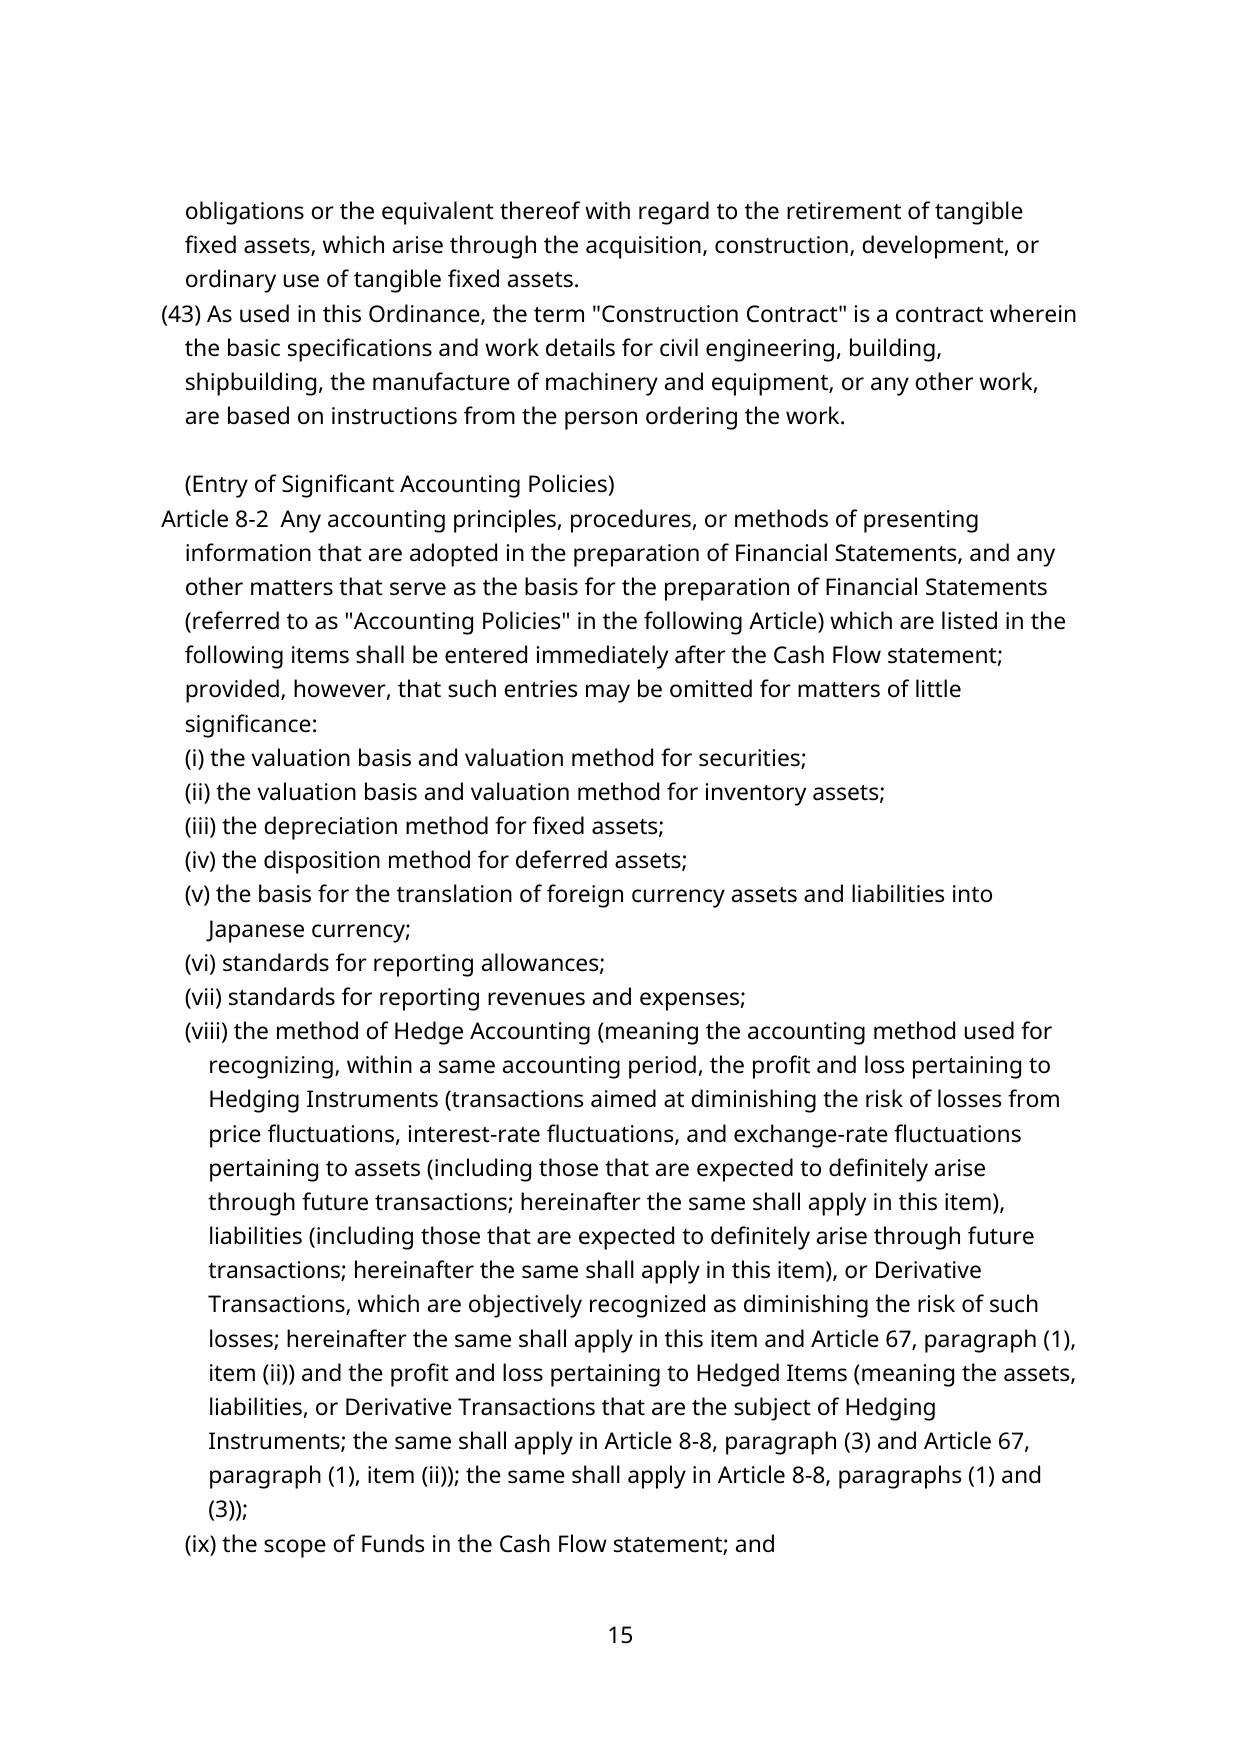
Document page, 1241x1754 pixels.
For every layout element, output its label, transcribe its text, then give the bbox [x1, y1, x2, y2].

text (Entry of Significant Accounting Policies) [184, 467, 1079, 501]
text (ii) the valuation basis and valuation method for inventory assets; [184, 774, 1079, 809]
text (i) the valuation basis and valuation method for securities; [184, 740, 1079, 774]
text (43) As used in this Ordinance, the term "Construction Contract" is a contract wherein the basic specifications and work details for civil engineering, building, shipbuilding, the manufacture of machinery and equipment, or any other work, are based on instructions from the person ordering the work. [161, 296, 1079, 433]
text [161, 194, 1079, 296]
text (ix) the scope of Funds in the Cash Flow statement; and [184, 1526, 1079, 1560]
text (iii) the depreciation method for fixed assets; [184, 809, 1079, 843]
text (viii) the method of Hedge Accounting (meaning the accounting method used for recognizing, within a same accounting period, the profit and loss pertaining to Hedging Instruments (transactions aimed at diminishing the risk of losses from price fluctuations, interest-rate fluctuations, and exchange-rate fluctuations pertaining to assets (including those that are expected to definitely arise through future transactions; hereinafter the same shall apply in this item), liabilities (including those that are expected to definitely arise through future transactions; hereinafter the same shall apply in this item), or Derivative Transactions, which are objectively recognized as diminishing the risk of such losses; hereinafter the same shall apply in this item and Article 67, paragraph (1), item (ii)) and the profit and loss pertaining to Hedged Items (meaning the assets, liabilities, or Derivative Transactions that are the subject of Hedging Instruments; the same shall apply in Article 8-8, paragraph (3) and Article 67, paragraph (1), item (ii)); the same shall apply in Article 8-8, paragraphs (1) and (3)); [184, 1014, 1079, 1526]
text (vi) standards for reporting allowances; [184, 945, 1079, 979]
text Article 8-2 Any accounting principles, procedures, or methods of presenting information that are adopted in the preparation of Financial Statements, and any other matters that serve as the basis for the preparation of Financial Statements (referred to as "Accounting Policies" in the following Article) which are listed in the following items shall be entered immediately after the Cash Flow statement; provided, however, that such entries may be omitted for matters of little significance: [161, 501, 1079, 740]
text (iv) the disposition method for deferred assets; [184, 843, 1079, 877]
text (v) the basis for the translation of foreign currency assets and liabilities into Japanese currency; [184, 877, 1079, 945]
text (vii) standards for reporting revenues and expenses; [184, 979, 1079, 1014]
